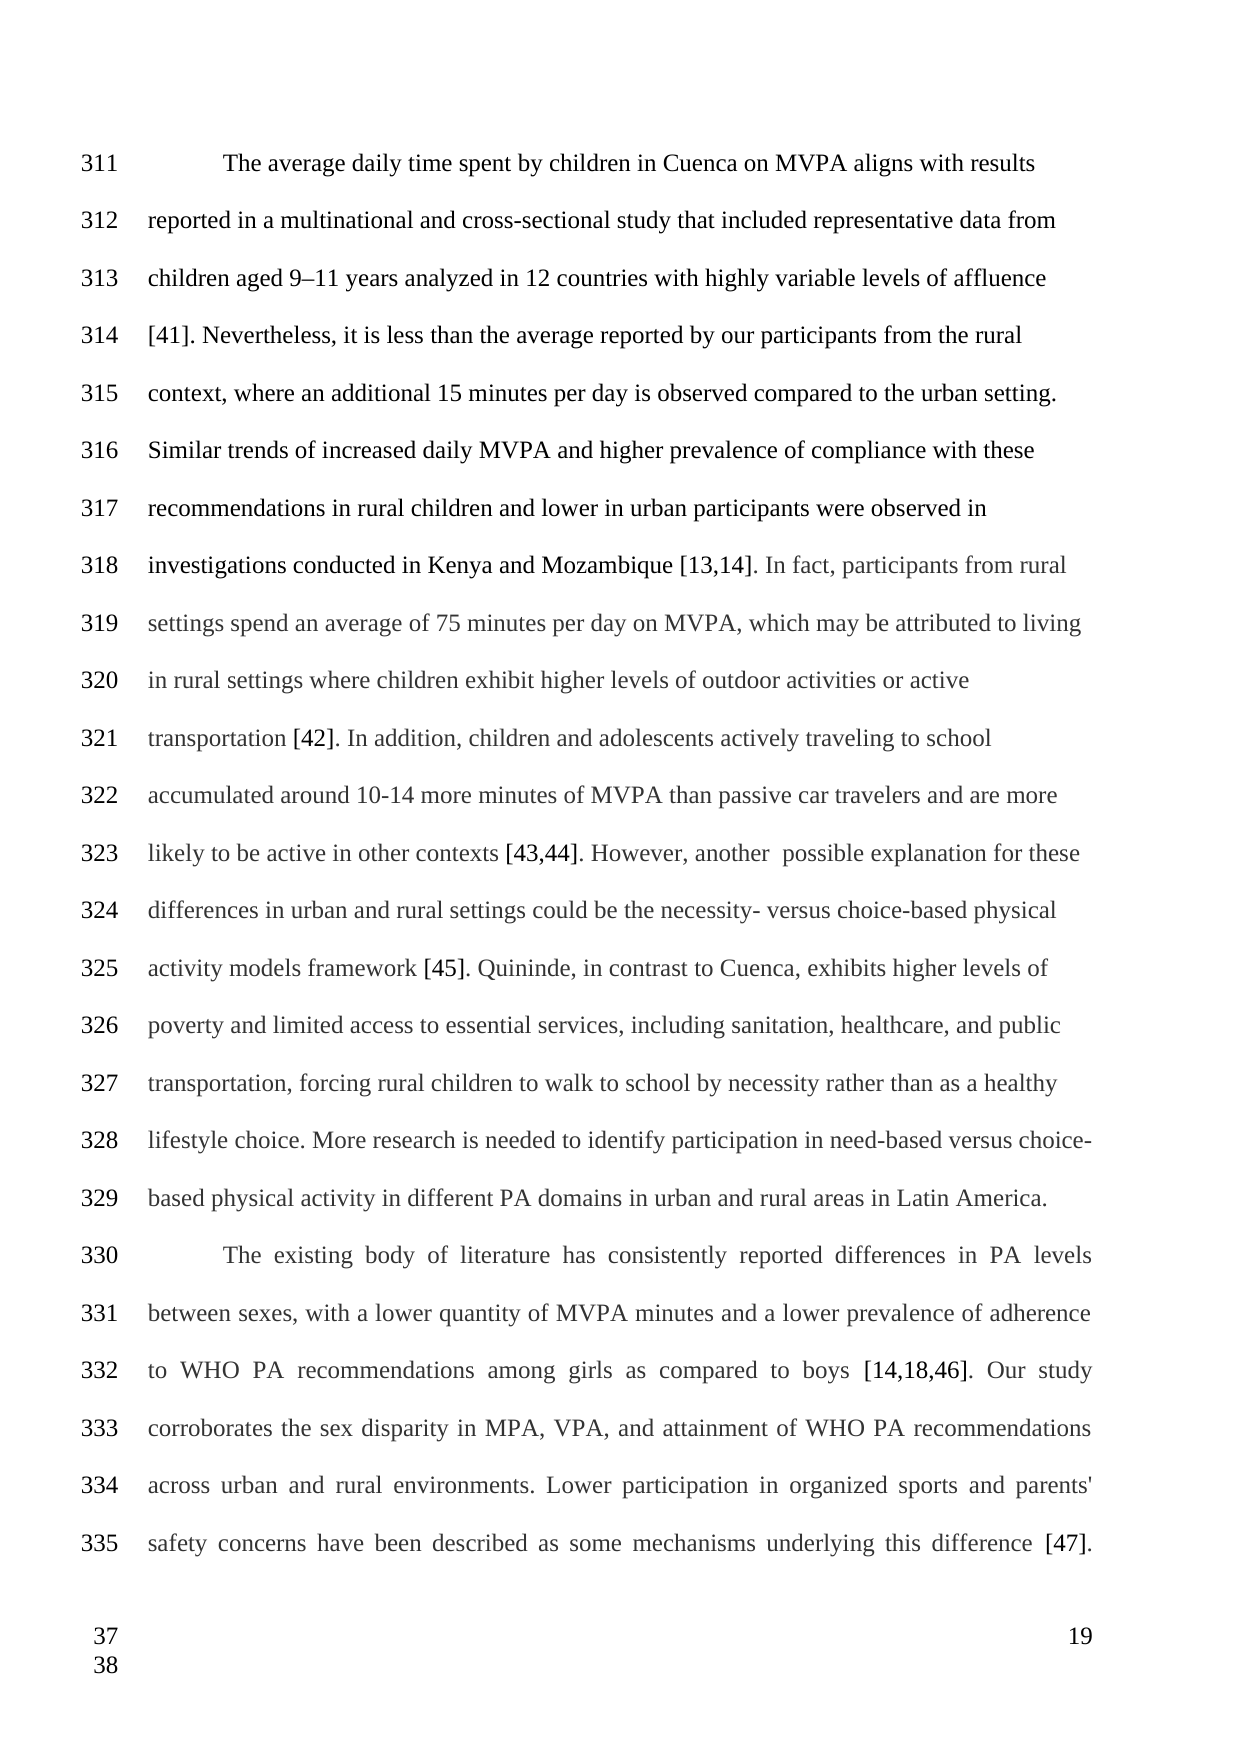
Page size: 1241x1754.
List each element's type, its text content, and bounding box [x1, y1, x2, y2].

text The average daily time spent by children in Cuenca on MVPA aligns with results reported in a multinational and cross-sectional study that included representative data from children aged 9–11 years analyzed in 12 countries with highly variable levels of affluence [41]. Nevertheless, it is less than the average reported by our participants from the rural context, where an additional 15 minutes per day is observed compared to the urban setting. Similar trends of increased daily MVPA and higher prevalence of compliance with these recommendations in rural children and lower in urban participants were observed in investigations conducted in Kenya and Mozambique [13,14]. In fact, participants from rural settings spend an average of 75 minutes per day on MVPA, which may be attributed to living in rural settings where children exhibit higher levels of outdoor activities or active transportation [42]. In addition, children and adolescents actively traveling to school accumulated around 10-14 more minutes of MVPA than passive car travelers and are more likely to be active in other contexts [43,44]. However, another possible explanation for these differences in urban and rural settings could be the necessity- versus choice-based physical activity models framework [45]. Quininde, in contrast to Cuenca, exhibits higher levels of poverty and limited access to essential services, including sanitation, healthcare, and public transportation, forcing rural children to walk to school by necessity rather than as a healthy lifestyle choice. More research is needed to identify participation in need-based versus choice-based physical activity in different PA domains in urban and rural areas in Latin America. [148, 148, 1093, 1211]
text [148, 1240, 1093, 1556]
